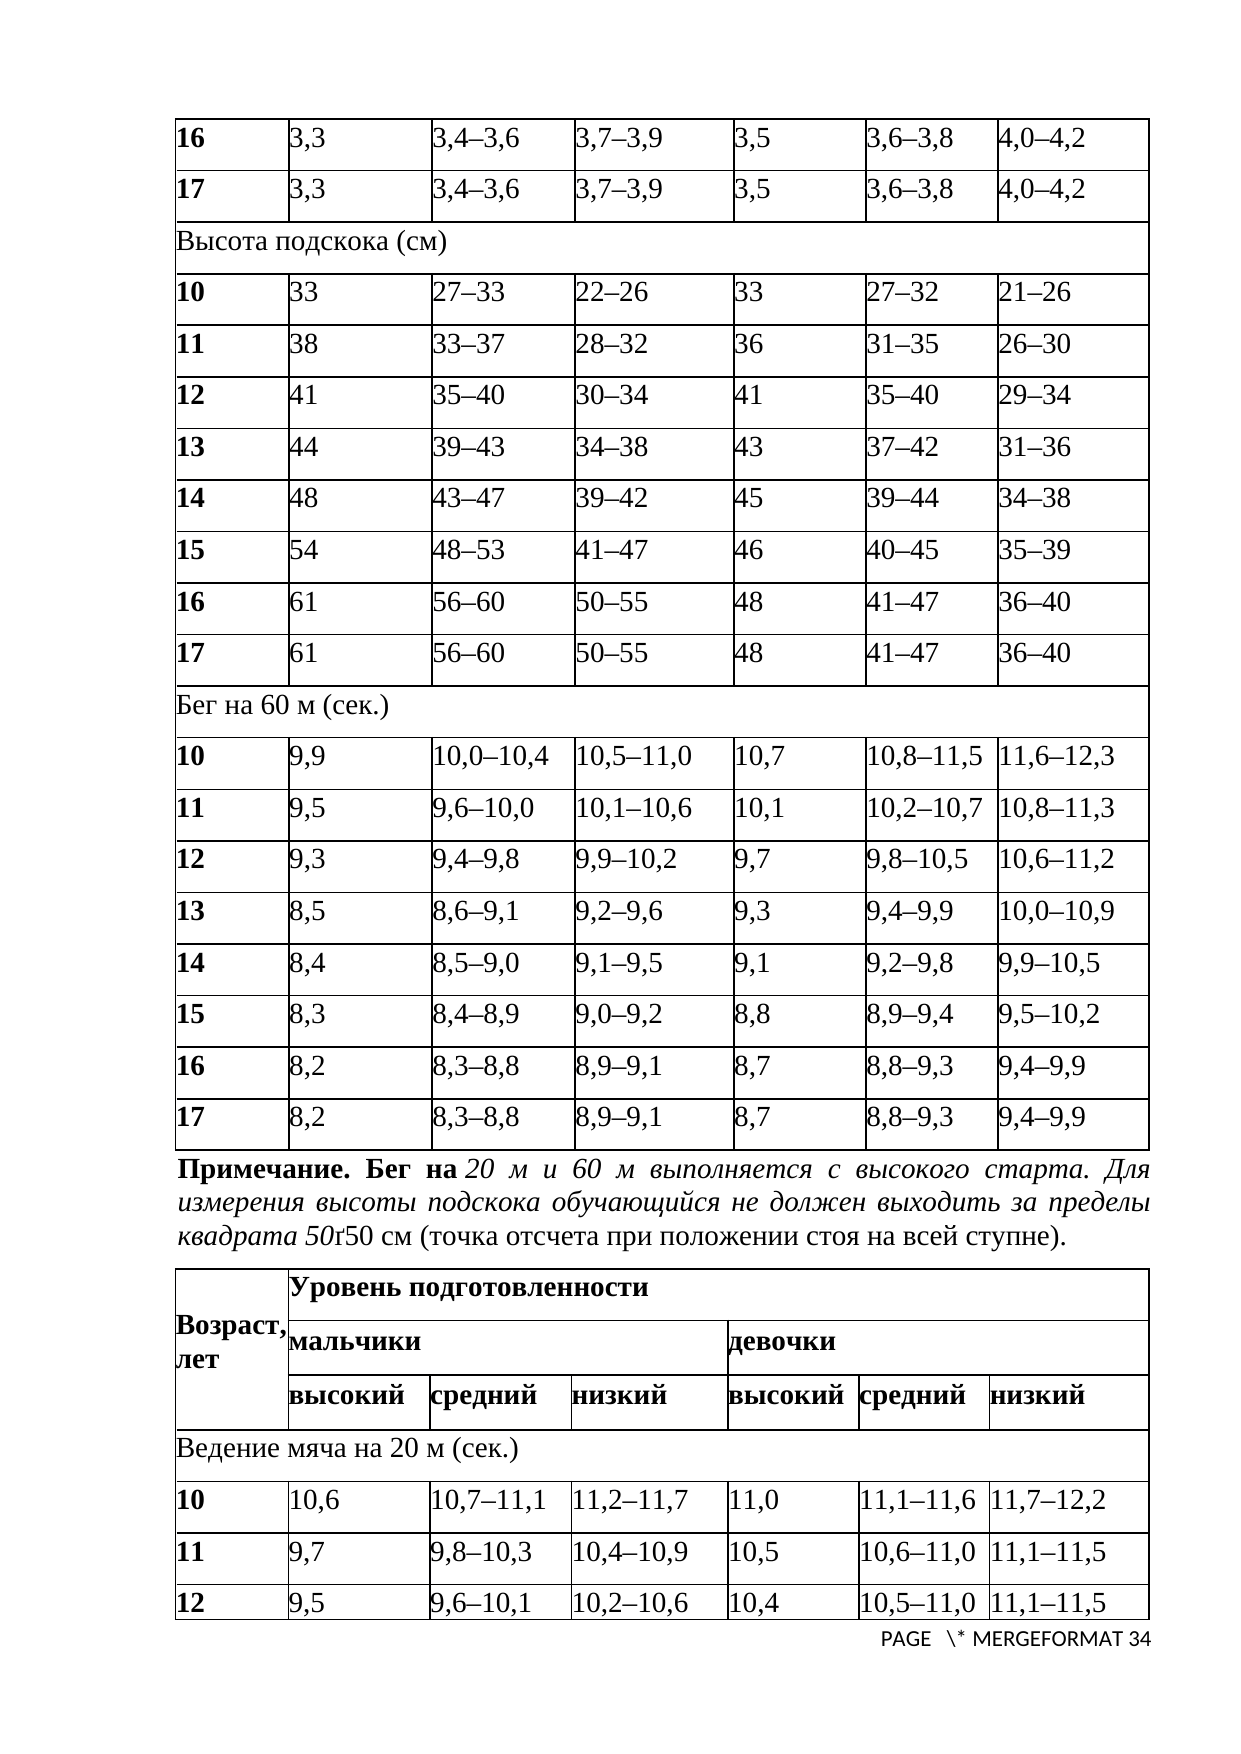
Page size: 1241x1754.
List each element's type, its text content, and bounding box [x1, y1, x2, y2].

table_cell 9,9–10,5 [999, 945, 1148, 995]
table_cell 11,1–11,6 [860, 1482, 989, 1532]
table_cell 35–40 [433, 378, 574, 427]
table_cell 39–42 [576, 481, 733, 531]
table_cell 17 [176, 1099, 288, 1149]
table_cell 16 [176, 120, 288, 170]
table_cell 8,8 [735, 996, 865, 1046]
table_cell 50–55 [576, 584, 733, 634]
table_cell 36–40 [999, 635, 1148, 685]
table_cell 33 [735, 275, 865, 324]
table_cell 26–30 [999, 326, 1148, 376]
table_cell 10,4 [729, 1585, 858, 1619]
table_cell 8,9–9,4 [867, 996, 997, 1046]
table_cell 8,5 [290, 893, 431, 943]
table_cell 3,4–3,6 [433, 171, 574, 221]
table_cell 54 [290, 532, 431, 582]
table_cell 15 [176, 996, 288, 1046]
table_cell 11 [176, 1533, 288, 1584]
table_cell 9,8–10,5 [867, 842, 997, 892]
table_cell 48 [290, 481, 431, 531]
table_cell 21–26 [999, 275, 1148, 324]
table_cell 9,1–9,5 [576, 945, 733, 995]
table_cell 17 [176, 171, 288, 221]
table_cell 13 [176, 893, 288, 943]
table_cell 36 [735, 326, 865, 376]
table_cell 15 [176, 532, 288, 582]
table_cell 34–38 [999, 481, 1148, 531]
table_cell 50–55 [576, 635, 733, 685]
table_cell 10,0–10,9 [999, 893, 1148, 943]
table_cell 8,4 [290, 945, 431, 995]
table_cell 29–34 [999, 378, 1148, 427]
table_cell 8,5–9,0 [433, 945, 574, 995]
table_cell 33 [290, 275, 431, 324]
table_cell 17 [176, 635, 288, 685]
table_cell 41–47 [867, 635, 997, 685]
table_cell 10,6 [289, 1482, 429, 1532]
table_cell 11 [176, 325, 288, 376]
table_cell 11,1–11,5 [990, 1585, 1148, 1619]
table_cell 11 [176, 790, 288, 840]
table_cell 4,0–4,2 [999, 171, 1148, 221]
table_cell 9,8–10,3 [431, 1534, 571, 1584]
table_cell 10,8–11,3 [999, 790, 1148, 840]
table_cell 41 [290, 378, 431, 427]
table_cell 9,6–10,1 [431, 1585, 571, 1619]
table_cell 39–44 [867, 481, 997, 531]
table_cell 37–42 [867, 429, 997, 479]
table_cell 3,5 [735, 171, 865, 221]
table_cell низкий [990, 1376, 1148, 1429]
table_cell 12 [176, 1585, 288, 1619]
table_cell 9,9–10,2 [576, 842, 733, 892]
table_cell мальчики [289, 1321, 727, 1374]
table_cell 44 [290, 429, 431, 479]
table_cell 27–33 [433, 275, 574, 324]
table_cell 8,8–9,3 [867, 1100, 997, 1149]
table_cell 45 [735, 481, 865, 531]
table_cell 10,5–11,0 [860, 1585, 989, 1619]
table_cell 8,9–9,1 [576, 1100, 733, 1149]
table_cell 3,5 [735, 120, 865, 170]
table_cell 9,5 [290, 790, 431, 840]
table_cell 3,6–3,8 [867, 171, 997, 221]
table_cell 3,7–3,9 [576, 171, 733, 221]
table_cell 22–26 [576, 275, 733, 324]
table_cell 10 [176, 274, 288, 324]
table_cell высокий [729, 1376, 858, 1429]
table_cell 61 [290, 584, 431, 634]
table_cell 8,8–9,3 [867, 1048, 997, 1098]
table_cell Высота подскока (см) [176, 222, 1148, 273]
table_cell 8,7 [735, 1100, 865, 1149]
table_cell 48–53 [433, 532, 574, 582]
table_cell 9,1 [735, 945, 865, 995]
table_cell 9,4–9,9 [999, 1048, 1148, 1098]
table_cell 27–32 [867, 275, 997, 324]
table_cell 10,6–11,0 [860, 1534, 989, 1584]
table_cell 35–39 [999, 532, 1148, 582]
table_cell 46 [735, 532, 865, 582]
table_cell 48 [735, 635, 865, 685]
table_cell 9,6–10,0 [433, 790, 574, 840]
table_header Уровень подготовленности [289, 1270, 1148, 1319]
table_header Возраст, лет [176, 1270, 288, 1429]
table_cell 10,2–10,7 [867, 790, 997, 840]
table_cell 10 [176, 738, 288, 788]
table_cell 16 [176, 583, 288, 634]
table_cell 10,1–10,6 [576, 790, 733, 840]
table_cell 10,6–11,2 [999, 842, 1148, 892]
table_cell 3,3 [290, 171, 431, 221]
table_cell 10,5–11,0 [576, 738, 733, 788]
table_cell 28–32 [576, 326, 733, 376]
table_cell 41–47 [867, 584, 997, 634]
table_cell девочки [729, 1321, 1148, 1374]
table_cell 61 [290, 635, 431, 685]
table_cell средний [431, 1376, 571, 1429]
table_cell 4,0–4,2 [999, 120, 1148, 170]
table_cell 8,2 [290, 1048, 431, 1098]
table_cell Ведение мяча на 20 м (сек.) [176, 1430, 1148, 1481]
table_cell 10,4–10,9 [572, 1534, 727, 1584]
table_cell 40–45 [867, 532, 997, 582]
table_cell 13 [176, 429, 288, 479]
table_cell 9,5–10,2 [999, 996, 1148, 1046]
table_cell 9,2–9,8 [867, 945, 997, 995]
table_cell 39–43 [433, 429, 574, 479]
table_cell 9,4–9,9 [867, 893, 997, 943]
table_cell 33–37 [433, 326, 574, 376]
table_cell 8,4–8,9 [433, 996, 574, 1046]
table_cell 48 [735, 584, 865, 634]
table_cell 8,3 [290, 996, 431, 1046]
table_cell 10,2–10,6 [572, 1585, 727, 1619]
table_cell 14 [176, 944, 288, 995]
table_cell 8,6–9,1 [433, 893, 574, 943]
table_cell 10,0–10,4 [433, 738, 574, 788]
table_cell 9,0–9,2 [576, 996, 733, 1046]
table_cell 8,9–9,1 [576, 1048, 733, 1098]
table_cell 9,7 [289, 1534, 429, 1584]
table_cell 12 [176, 377, 288, 427]
table_cell 38 [290, 326, 431, 376]
table_cell 3,3 [290, 120, 431, 170]
table_cell 43 [735, 429, 865, 479]
table_cell 30–34 [576, 378, 733, 427]
table_cell 41–47 [576, 532, 733, 582]
table_cell 56–60 [433, 584, 574, 634]
table_cell 11,2–11,7 [572, 1482, 727, 1532]
table_cell 10 [176, 1482, 288, 1532]
table_cell 8,2 [290, 1100, 431, 1149]
table_cell 10,7 [735, 738, 865, 788]
table_cell 9,4–9,9 [999, 1100, 1148, 1149]
table_cell 14 [176, 480, 288, 531]
table_cell 9,4–9,8 [433, 842, 574, 892]
table_cell 8,3–8,8 [433, 1100, 574, 1149]
table_cell 31–35 [867, 326, 997, 376]
table_cell 43–47 [433, 481, 574, 531]
table_cell 9,3 [735, 893, 865, 943]
table_cell 41 [735, 378, 865, 427]
table_cell 16 [176, 1047, 288, 1098]
table_cell 9,9 [290, 738, 431, 788]
table_cell 34–38 [576, 429, 733, 479]
table_cell 8,3–8,8 [433, 1048, 574, 1098]
table_cell 10,7–11,1 [431, 1482, 571, 1532]
table_cell 11,1–11,5 [990, 1534, 1148, 1584]
table_cell 3,6–3,8 [867, 120, 997, 170]
table_cell 3,7–3,9 [576, 120, 733, 170]
table_cell высокий [289, 1376, 429, 1429]
table_cell 3,4–3,6 [433, 120, 574, 170]
table_cell низкий [572, 1376, 727, 1429]
table_cell 12 [176, 841, 288, 892]
table_cell 9,5 [289, 1585, 429, 1619]
table_cell 10,8–11,5 [867, 738, 997, 788]
table_cell 56–60 [433, 635, 574, 685]
table_cell 10,5 [729, 1534, 858, 1584]
table_cell средний [860, 1376, 989, 1429]
table_cell 10,1 [735, 790, 865, 840]
table_cell 9,2–9,6 [576, 893, 733, 943]
table_cell 9,3 [290, 842, 431, 892]
table_cell Бег на 60 м (сек.) [176, 686, 1148, 737]
table_cell 31–36 [999, 429, 1148, 479]
table_cell 11,0 [729, 1482, 858, 1532]
table_cell 36–40 [999, 584, 1148, 634]
table_cell 35–40 [867, 378, 997, 427]
text Примечание. Бег на 20 м и 60 м выполняется с высокого старта. Для измерения высоты подскока обучающийся не должен выходить за пределы квадрата 50ґ50 см (точка отсчета при положении стоя на всей ступне). [177, 1151, 1152, 1252]
table_cell 8,7 [735, 1048, 865, 1098]
table_cell 11,6–12,3 [999, 738, 1148, 788]
table_cell 9,7 [735, 842, 865, 892]
table_cell 11,7–12,2 [990, 1482, 1148, 1532]
